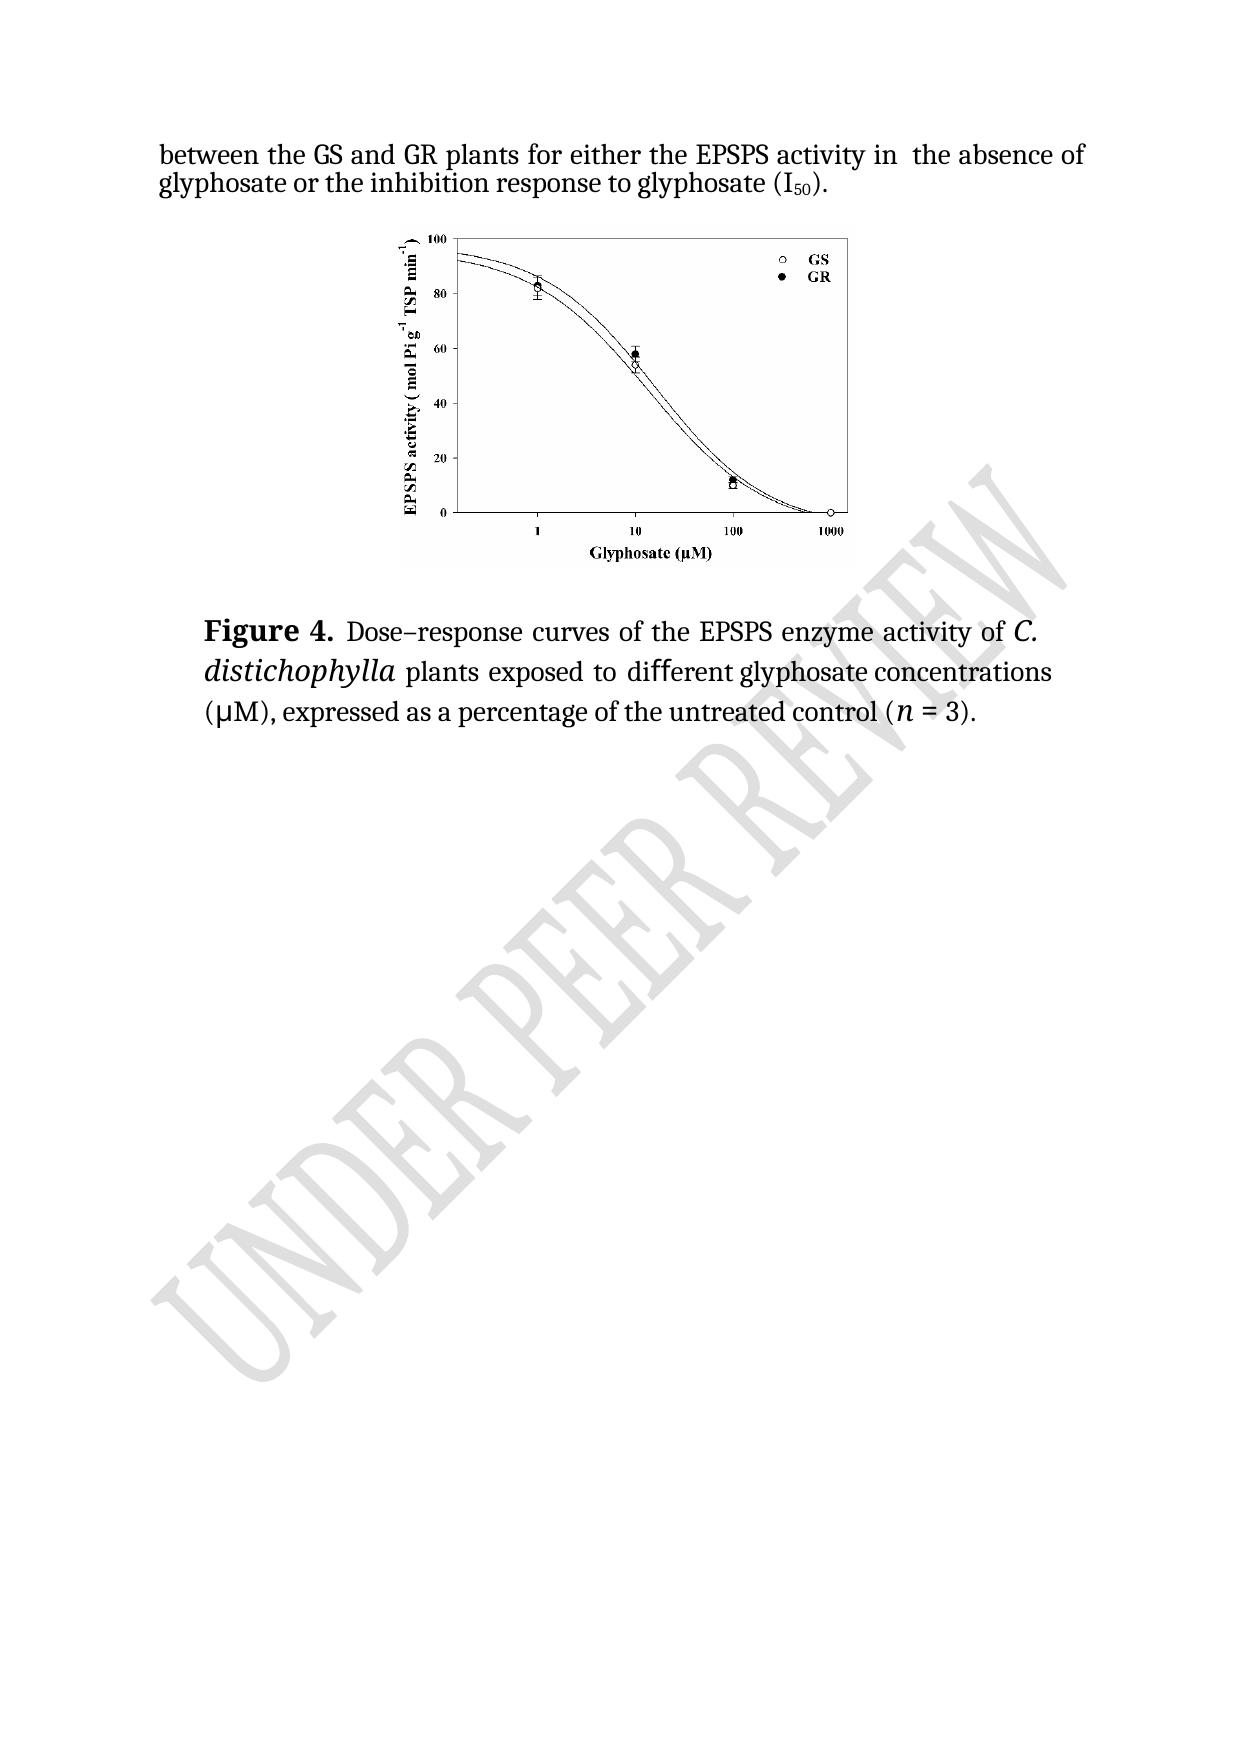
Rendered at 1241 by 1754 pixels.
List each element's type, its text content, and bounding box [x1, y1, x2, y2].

picture [398, 225, 859, 567]
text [158, 142, 1085, 198]
text Figure 4. Dose–response curves of the EPSPS enzyme activity of C. distichophylla plants exposed to different glyphosate concentrations (µM), expressed as a percentage of the untreated control (n = 3). [204, 610, 1093, 730]
